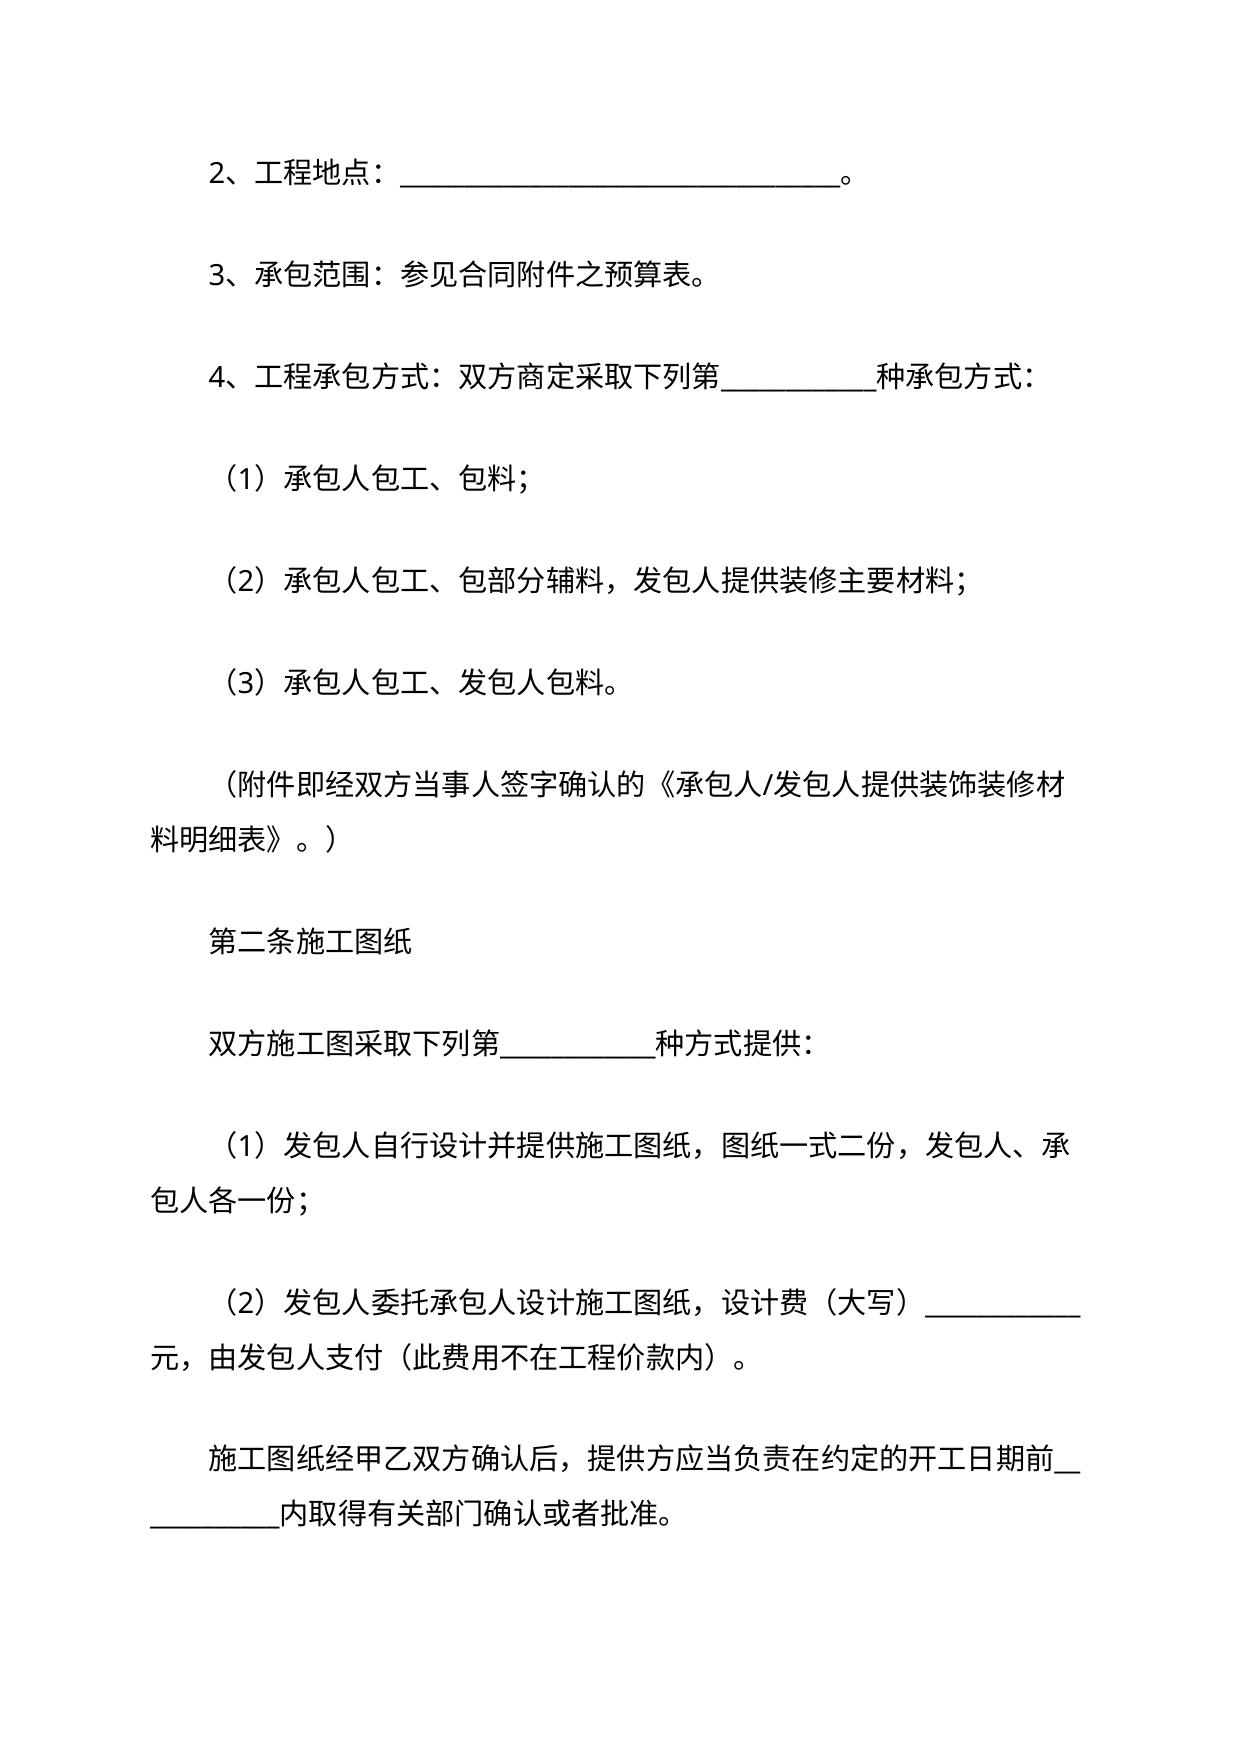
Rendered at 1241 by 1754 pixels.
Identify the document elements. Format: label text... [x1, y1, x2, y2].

text 3、承包范围：参见合同附件之预算表。 [150, 252, 1090, 294]
text 2、工程地点：__________________________________。 [150, 150, 1090, 192]
text （2）发包人委托承包人设计施工图纸，设计费（大写）____________元，由发包人支付（此费用不在工程价款内）。 [150, 1279, 1090, 1376]
text 施工图纸经甲乙双方确认后，提供方应当负责在约定的开工日期前____________内取得有关部门确认或者批准。 [150, 1436, 1090, 1533]
text 第二条施工图纸 [150, 919, 1090, 961]
text 4、工程承包方式：双方商定采取下列第____________种承包方式： [150, 354, 1090, 396]
text （3）承包人包工、发包人包料。 [150, 660, 1090, 702]
text （附件即经双方当事人签字确认的《承包人/发包人提供装饰装修材料明细表》。） [150, 762, 1090, 859]
text （2）承包人包工、包部分辅料，发包人提供装修主要材料； [150, 558, 1090, 600]
text （1）承包人包工、包料； [150, 456, 1090, 498]
text （1）发包人自行设计并提供施工图纸，图纸一式二份，发包人、承包人各一份； [150, 1122, 1090, 1220]
text 双方施工图采取下列第____________种方式提供： [150, 1020, 1090, 1063]
